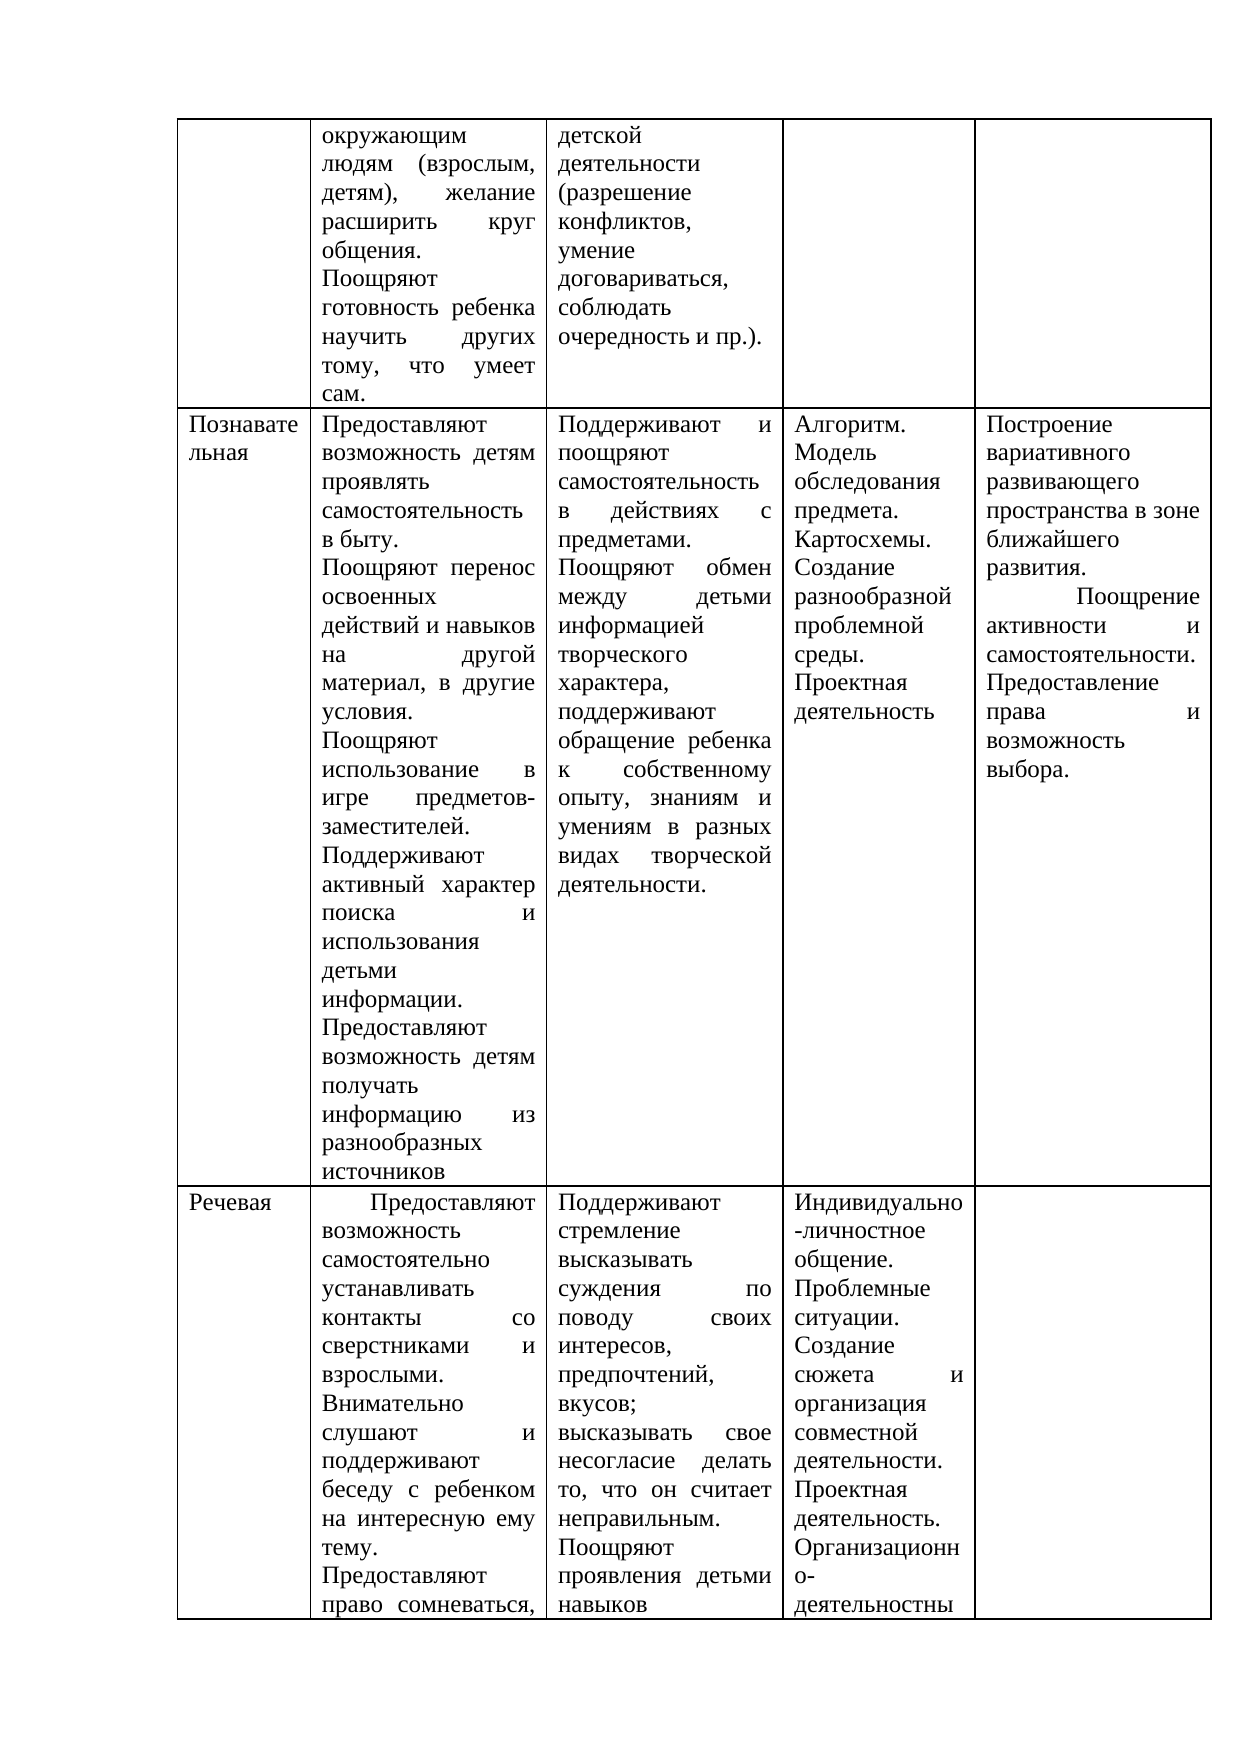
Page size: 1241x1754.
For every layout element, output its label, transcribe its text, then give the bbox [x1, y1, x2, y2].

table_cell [784, 120, 974, 407]
table_cell Предоставляют возможность детям проявлять самостоятельность в быту. Поощряют перенос освоенных действий и навыков на другой материал, в другие условия. Поощряют использование в игре предметов-заместителей. Поддерживают активный характер поиска и использования детьми информации. Предоставляют возможность детям получать информацию из разнообразных источников [311, 409, 546, 1185]
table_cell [784, 1187, 974, 1618]
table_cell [178, 120, 310, 407]
table_cell Речевая [178, 1187, 310, 1618]
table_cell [311, 1187, 546, 1618]
table_cell [976, 1187, 1210, 1618]
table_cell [547, 1187, 782, 1618]
table_cell Алгоритм. Модель обследования предмета. Картосхемы. Создание разнообразной проблемной среды. Проектная деятельность [784, 409, 974, 1185]
table_cell Поддерживают и поощряют самостоятельность в действиях с предметами. Поощряют обмен между детьми информацией творческого характера, поддерживают обращение ребенка к собственному опыту, знаниям и умениям в разных видах творческой деятельности. [547, 409, 782, 1185]
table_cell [311, 120, 546, 407]
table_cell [547, 120, 782, 407]
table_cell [976, 120, 1210, 407]
table_cell Построение вариативного развивающего пространства в зоне ближайшего развития. Поощрение активности и самостоятельности. Предоставление права и возможность выбора. [976, 409, 1210, 1185]
table_cell Познавательная [178, 409, 310, 1185]
